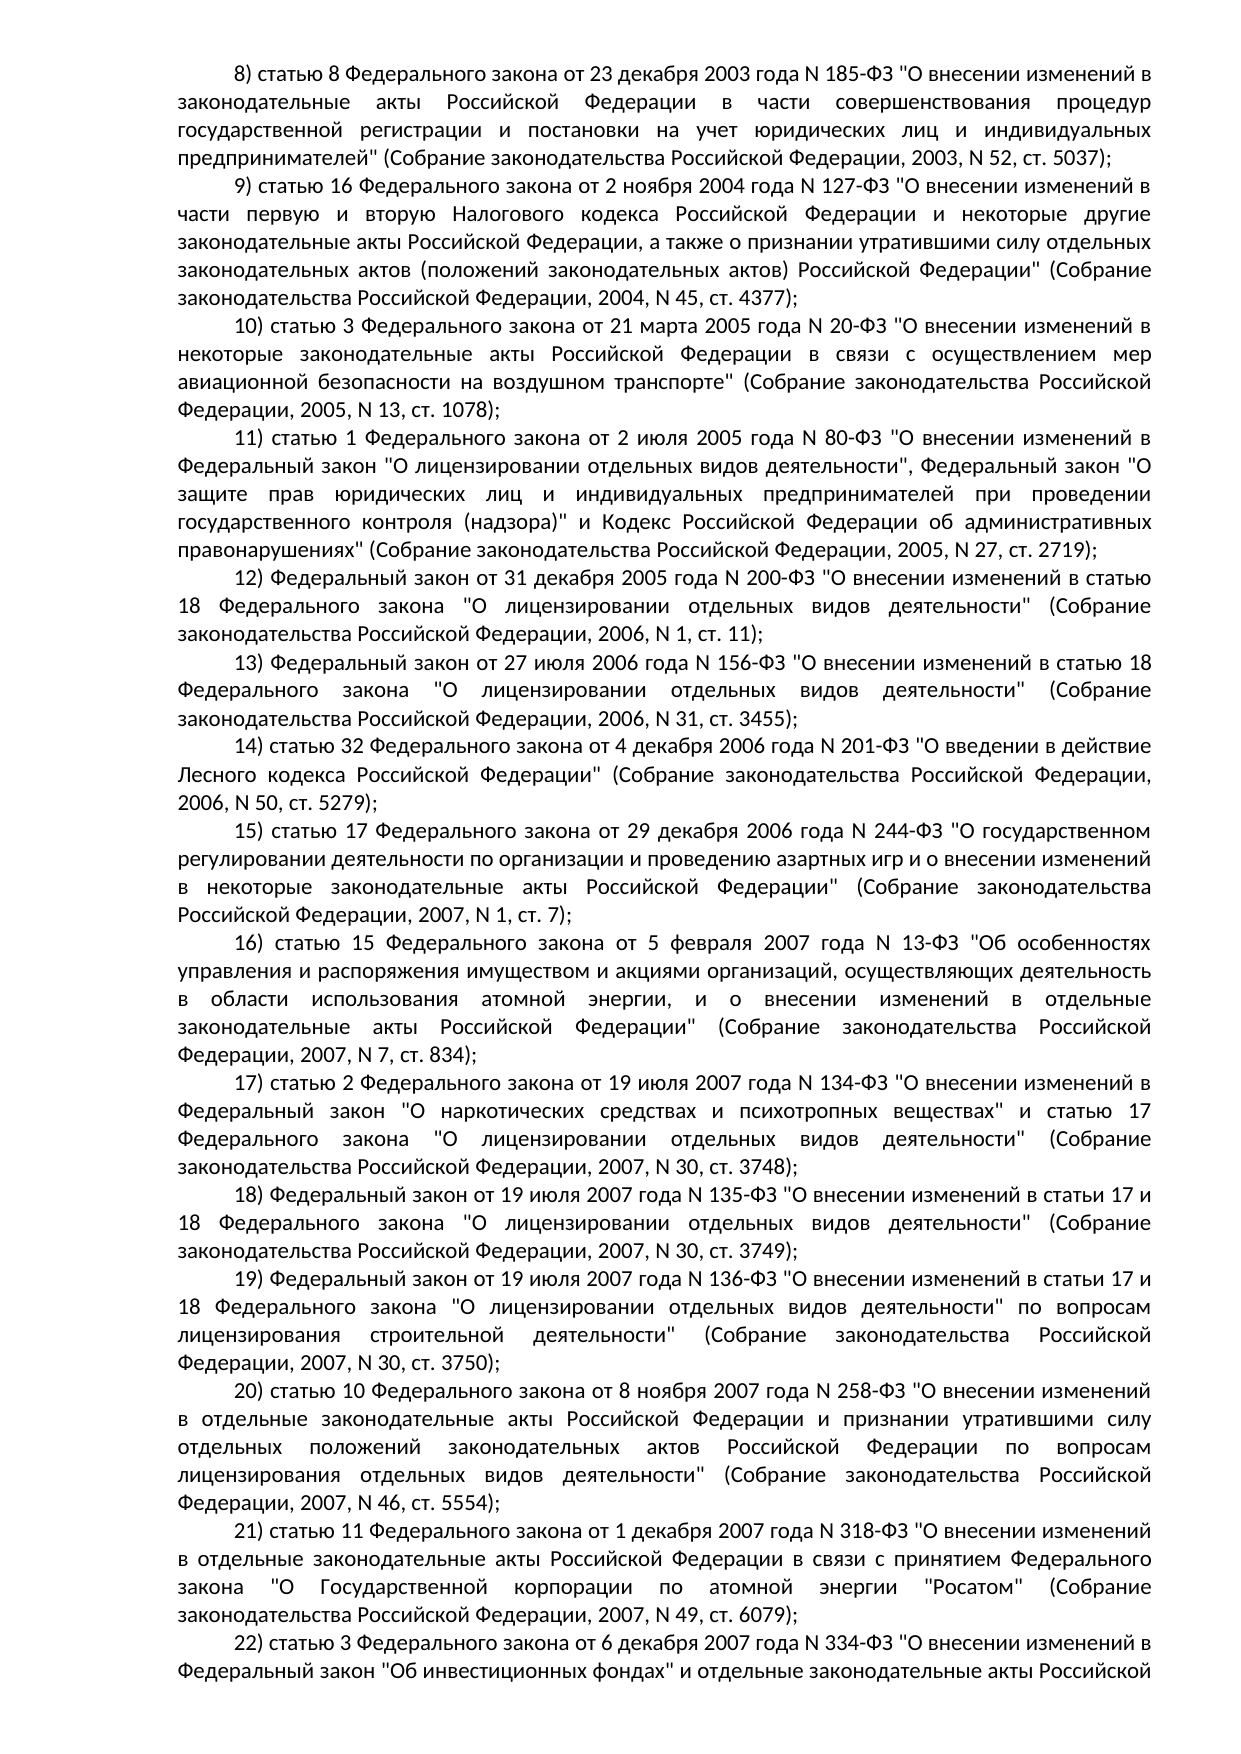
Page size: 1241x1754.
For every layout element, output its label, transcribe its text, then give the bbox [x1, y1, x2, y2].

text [177, 1628, 1152, 1684]
text 14) статью 32 Федерального закона от 4 декабря 2006 года N 201-ФЗ "О введении в действие Лесного кодекса Российской Федерации" (Собрание законодательства Российской Федерации, 2006, N 50, ст. 5279); [177, 732, 1152, 816]
text 9) статью 16 Федерального закона от 2 ноября 2004 года N 127-ФЗ "О внесении изменений в части первую и вторую Налогового кодекса Российской Федерации и некоторые другие законодательные акты Российской Федерации, а также о признании утратившими силу отдельных законодательных актов (положений законодательных актов) Российской Федерации" (Собрание законодательства Российской Федерации, 2004, N 45, ст. 4377); [177, 171, 1152, 311]
text 13) Федеральный закон от 27 июля 2006 года N 156-ФЗ "О внесении изменений в статью 18 Федерального закона "О лицензировании отдельных видов деятельности" (Собрание законодательства Российской Федерации, 2006, N 31, ст. 3455); [177, 648, 1152, 732]
text 21) статью 11 Федерального закона от 1 декабря 2007 года N 318-ФЗ "О внесении изменений в отдельные законодательные акты Российской Федерации в связи с принятием Федерального закона "О Государственной корпорации по атомной энергии "Росатом" (Собрание законодательства Российской Федерации, 2007, N 49, ст. 6079); [177, 1516, 1152, 1628]
text 15) статью 17 Федерального закона от 29 декабря 2006 года N 244-ФЗ "О государственном регулировании деятельности по организации и проведению азартных игр и о внесении изменений в некоторые законодательные акты Российской Федерации" (Собрание законодательства Российской Федерации, 2007, N 1, ст. 7); [177, 816, 1152, 928]
text 19) Федеральный закон от 19 июля 2007 года N 136-ФЗ "О внесении изменений в статьи 17 и 18 Федерального закона "О лицензировании отдельных видов деятельности" по вопросам лицензирования строительной деятельности" (Собрание законодательства Российской Федерации, 2007, N 30, ст. 3750); [177, 1264, 1152, 1376]
text 20) статью 10 Федерального закона от 8 ноября 2007 года N 258-ФЗ "О внесении изменений в отдельные законодательные акты Российской Федерации и признании утратившими силу отдельных положений законодательных актов Российской Федерации по вопросам лицензирования отдельных видов деятельности" (Собрание законодательства Российской Федерации, 2007, N 46, ст. 5554); [177, 1376, 1152, 1516]
text 10) статью 3 Федерального закона от 21 марта 2005 года N 20-ФЗ "О внесении изменений в некоторые законодательные акты Российской Федерации в связи с осуществлением мер авиационной безопасности на воздушном транспорте" (Собрание законодательства Российской Федерации, 2005, N 13, ст. 1078); [177, 311, 1152, 423]
text 17) статью 2 Федерального закона от 19 июля 2007 года N 134-ФЗ "О внесении изменений в Федеральный закон "О наркотических средствах и психотропных веществах" и статью 17 Федерального закона "О лицензировании отдельных видов деятельности" (Собрание законодательства Российской Федерации, 2007, N 30, ст. 3748); [177, 1068, 1152, 1180]
text 16) статью 15 Федерального закона от 5 февраля 2007 года N 13-ФЗ "Об особенностях управления и распоряжения имуществом и акциями организаций, осуществляющих деятельность в области использования атомной энергии, и о внесении изменений в отдельные законодательные акты Российской Федерации" (Собрание законодательства Российской Федерации, 2007, N 7, ст. 834); [177, 928, 1152, 1068]
text 12) Федеральный закон от 31 декабря 2005 года N 200-ФЗ "О внесении изменений в статью 18 Федерального закона "О лицензировании отдельных видов деятельности" (Собрание законодательства Российской Федерации, 2006, N 1, ст. 11); [177, 563, 1152, 648]
text 11) статью 1 Федерального закона от 2 июля 2005 года N 80-ФЗ "О внесении изменений в Федеральный закон "О лицензировании отдельных видов деятельности", Федеральный закон "О защите прав юридических лиц и индивидуальных предпринимателей при проведении государственного контроля (надзора)" и Кодекс Российской Федерации об административных правонарушениях" (Собрание законодательства Российской Федерации, 2005, N 27, ст. 2719); [177, 423, 1152, 563]
text 8) статью 8 Федерального закона от 23 декабря 2003 года N 185-ФЗ "О внесении изменений в законодательные акты Российской Федерации в части совершенствования процедур государственной регистрации и постановки на учет юридических лиц и индивидуальных предпринимателей" (Собрание законодательства Российской Федерации, 2003, N 52, ст. 5037); [177, 59, 1152, 171]
text 18) Федеральный закон от 19 июля 2007 года N 135-ФЗ "О внесении изменений в статьи 17 и 18 Федерального закона "О лицензировании отдельных видов деятельности" (Собрание законодательства Российской Федерации, 2007, N 30, ст. 3749); [177, 1180, 1152, 1264]
